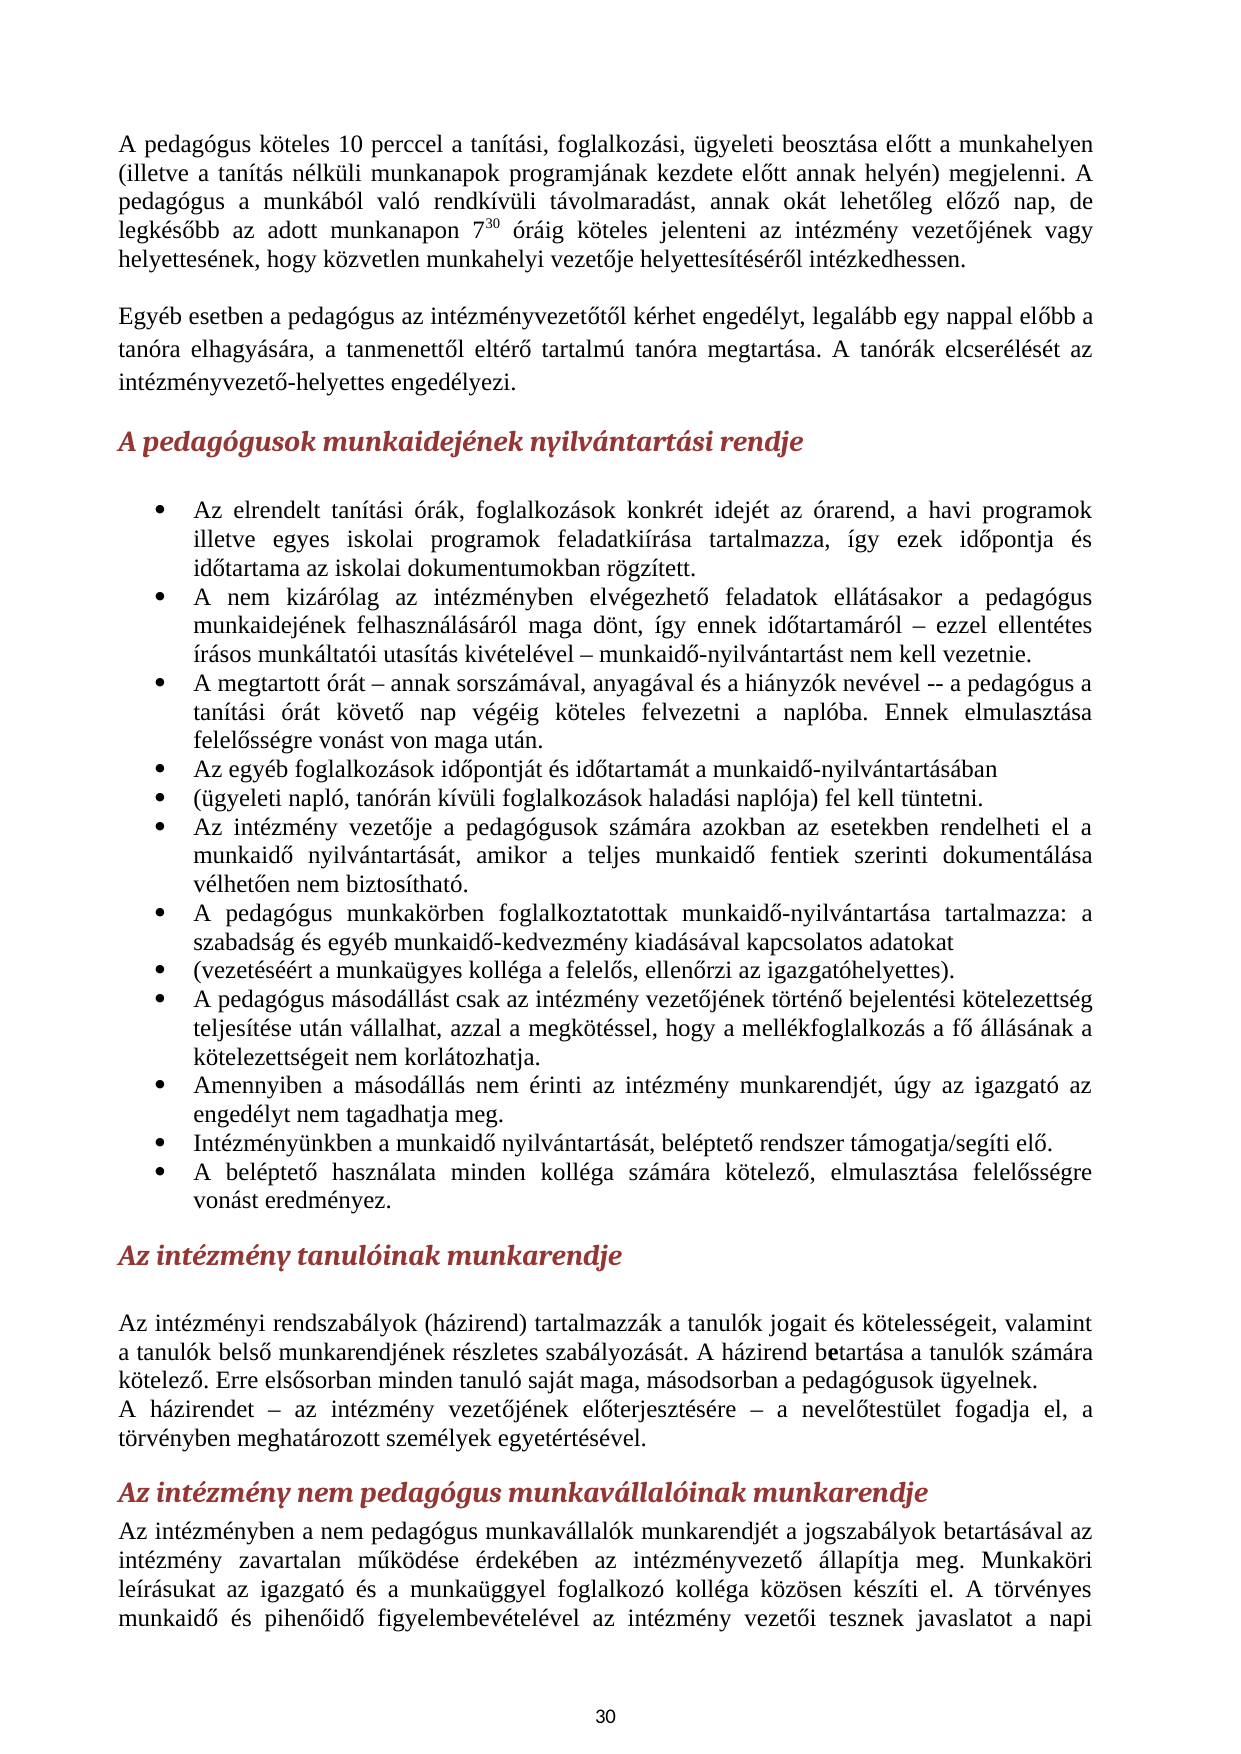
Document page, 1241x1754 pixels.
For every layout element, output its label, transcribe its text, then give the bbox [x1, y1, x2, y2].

subtitle Az intézmény nem pedagógus munkavállalóinak munkarendje [118, 1477, 1092, 1510]
list Az elrendelt tanítási órák, foglalkozások konkrét idejét az órarend, a havi programok illetve egyes iskolai programok feladatkiírása tartalmazza, így ezek időpontja és időtartama az iskolai dokumentumokban rögzített. [156, 496, 1093, 582]
list Amennyiben a másodállás nem érinti az intézmény munkarendjét, úgy az igazgató az engedélyt nem tagadhatja meg. [156, 1071, 1093, 1128]
list A pedagógus munkakörben foglalkoztatottak munkaidő-nyilvántartása tartalmazza: a szabadság és egyéb munkaidő-kedvezmény kiadásával kapcsolatos adatokat [156, 898, 1093, 956]
list (vezetéséért a munkaügyes kolléga a felelős, ellenőrzi az igazgatóhelyettes). [156, 956, 1093, 984]
list A megtartott órát – annak sorszámával, anyagával és a hiányzók nevével -- a pedagógus a tanítási órát követő nap végéig köteles felvezetni a naplóba. Ennek elmulasztása felelősségre vonást von maga után. [156, 668, 1093, 754]
subtitle A pedagógusok munkaidejének nyilvántartási rendje [118, 425, 1092, 459]
text A házirendet – az intézmény vezetőjének előterjesztésére – a nevelőtestület fogadja el, a törvényben meghatározott személyek egyetértésével. [118, 1394, 1093, 1452]
list Intézményünkben a munkaidő nyilvántartását, beléptető rendszer támogatja/segíti elő. [156, 1128, 1093, 1157]
list A pedagógus másodállást csak az intézmény vezetőjének történő bejelentési kötelezettség teljesítése után vállalhat, azzal a megkötéssel, hogy a mellékfoglalkozás a fő állásának a kötelezettségeit nem korlátozhatja. [156, 984, 1093, 1071]
text A pedagógus köteles 10 perccel a tanítási, foglalkozási, ügyeleti beosztása előtt a munkahelyen (illetve a tanítás nélküli munkanapok programjának kezdete előtt annak helyén) megjelenni. A pedagógus a munkából való rendkívüli távolmaradást, annak okát lehetőleg előző nap, de legkésőbb az adott munkanapon 730 óráig köteles jelenteni az intézmény vezetőjének vagy helyettesének, hogy közvetlen munkahelyi vezetője helyettesítéséről intézkedhessen. [118, 129, 1093, 273]
text Egyéb esetben a pedagógus az intézményvezetőtől kérhet engedélyt, legalább egy nappal előbb a tanóra elhagyására, a tanmenettől eltérő tartalmú tanóra megtartása. A tanórák elcserélését az intézményvezető-helyettes engedélyezi. [118, 301, 1093, 396]
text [118, 1516, 1093, 1631]
subtitle Az intézmény tanulóinak munkarendje [118, 1239, 1092, 1273]
list (ügyeleti napló, tanórán kívüli foglalkozások haladási naplója) fel kell tüntetni. [156, 783, 1093, 812]
list Az intézmény vezetője a pedagógusok számára azokban az esetekben rendelheti el a munkaidő nyilvántartását, amikor a teljes munkaidő fentiek szerinti dokumentálása vélhetően nem biztosítható. [156, 812, 1093, 898]
list A beléptető használata minden kolléga számára kötelező, elmulasztása felelősségre vonást eredményez. [156, 1157, 1093, 1214]
list Az egyéb foglalkozások időpontját és időtartamát a munkaidő-nyilvántartásában [156, 754, 1093, 783]
text Az intézményi rendszabályok (házirend) tartalmazzák a tanulók jogait és kötelességeit, valamint a tanulók belső munkarendjének részletes szabályozását. A házirend betartása a tanulók számára kötelező. Erre elsősorban minden tanuló saját maga, másodsorban a pedagógusok ügyelnek. [118, 1308, 1093, 1394]
list A nem kizárólag az intézményben elvégezhető feladatok ellátásakor a pedagógus munkaidejének felhasználásáról maga dönt, így ennek időtartamáról – ezzel ellentétes írásos munkáltatói utasítás kivételével – munkaidő-nyilvántartást nem kell vezetnie. [156, 582, 1093, 668]
